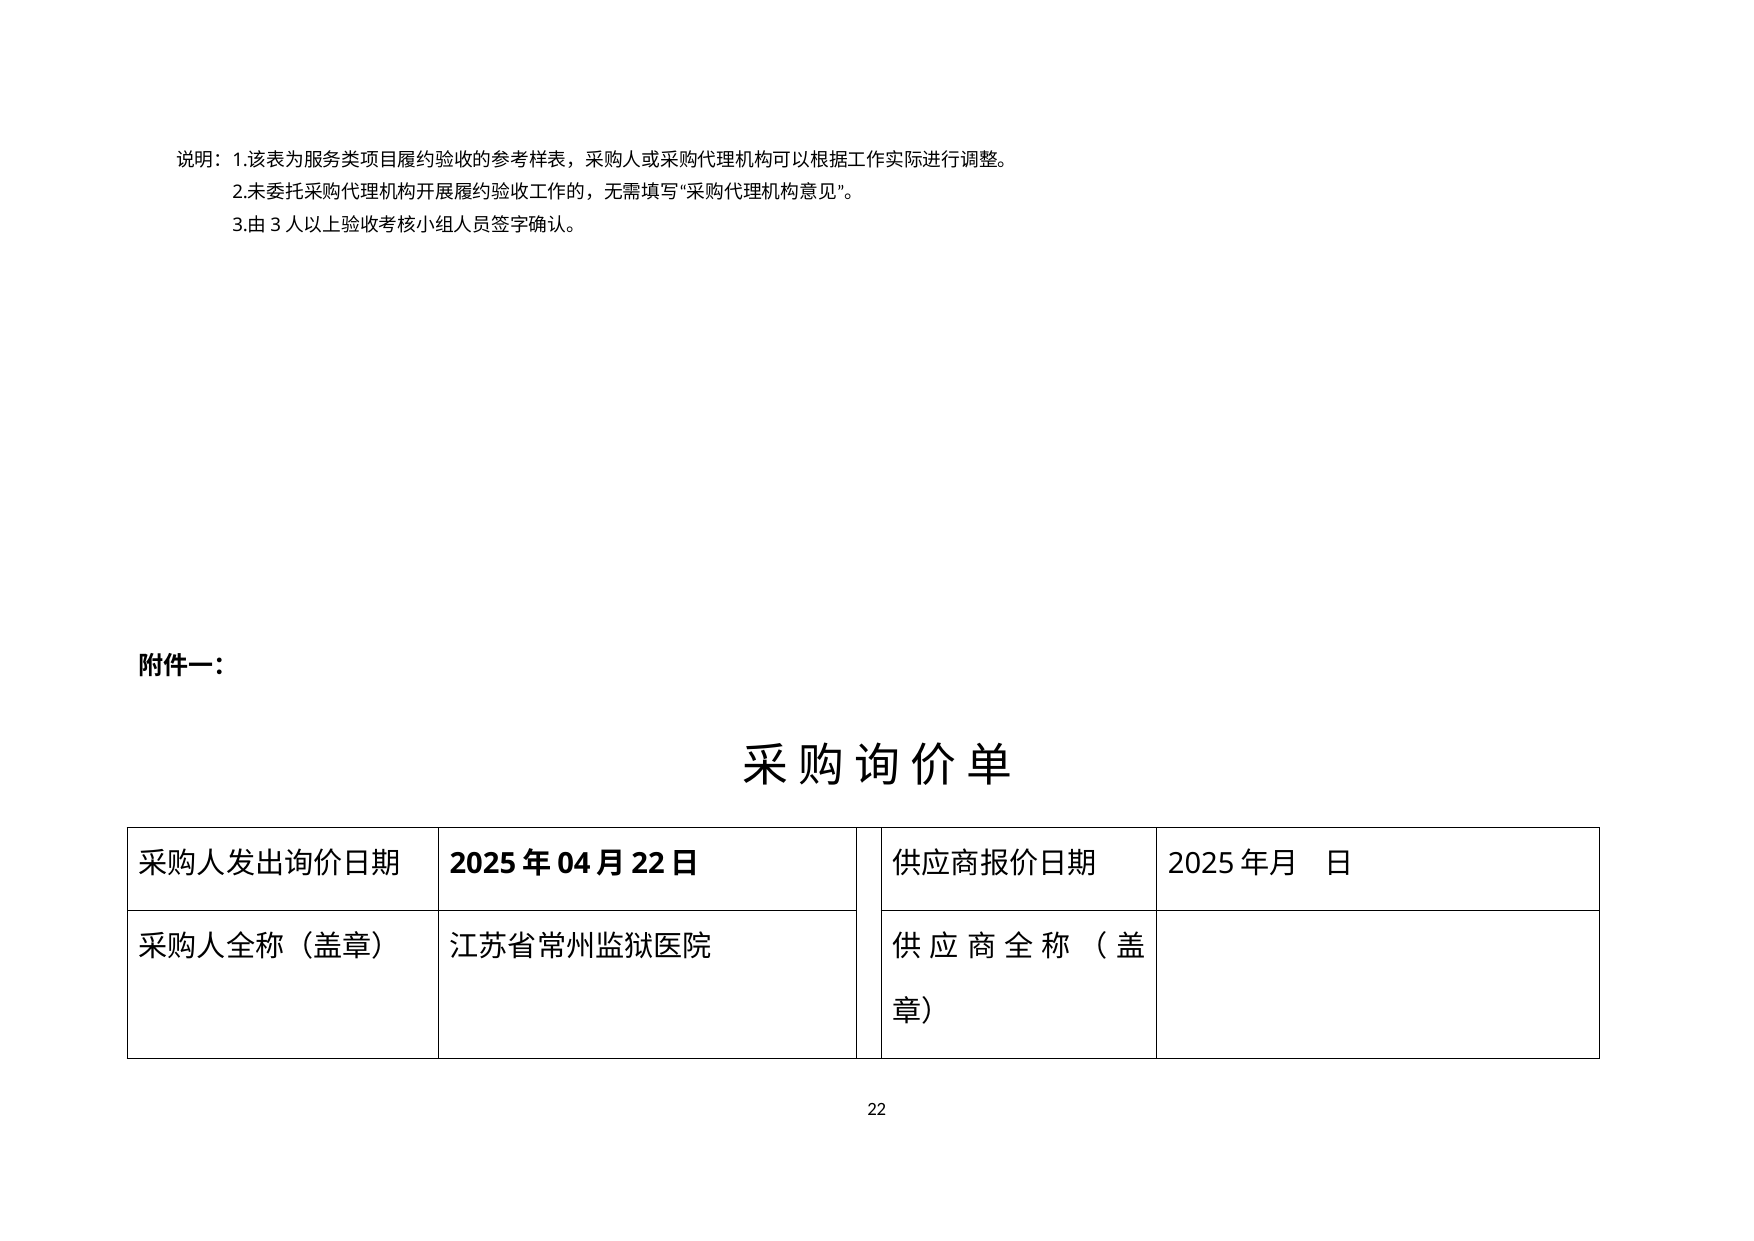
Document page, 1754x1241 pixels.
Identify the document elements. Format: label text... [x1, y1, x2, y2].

table_header 2025年月 日 [1157, 828, 1599, 910]
text 附件一： [138, 631, 1616, 696]
table_header 采购人发出询价日期 [128, 828, 438, 910]
table_cell 江苏省常州监狱医院 [439, 911, 856, 1057]
table_cell 采购人全称（盖章） [128, 911, 438, 1057]
table_header [857, 828, 881, 1057]
text 2.未委托采购代理机构开展履约验收工作的，无需填写“采购代理机构意见”。 [138, 175, 1616, 208]
table_header 供应商报价日期 [882, 828, 1156, 910]
text 3.由3人以上验收考核小组人员签字确认。 [138, 208, 1616, 240]
table_header 2025年04月22日 [439, 828, 856, 910]
text 说明：1.该表为服务类项目履约验收的参考样表，采购人或采购代理机构可以根据工作实际进行调整。 [138, 143, 1616, 175]
table_cell [1157, 911, 1599, 1057]
text 采 购 询 价 单 [138, 713, 1616, 810]
table_cell 供应商全称（盖章） [882, 911, 1156, 1057]
